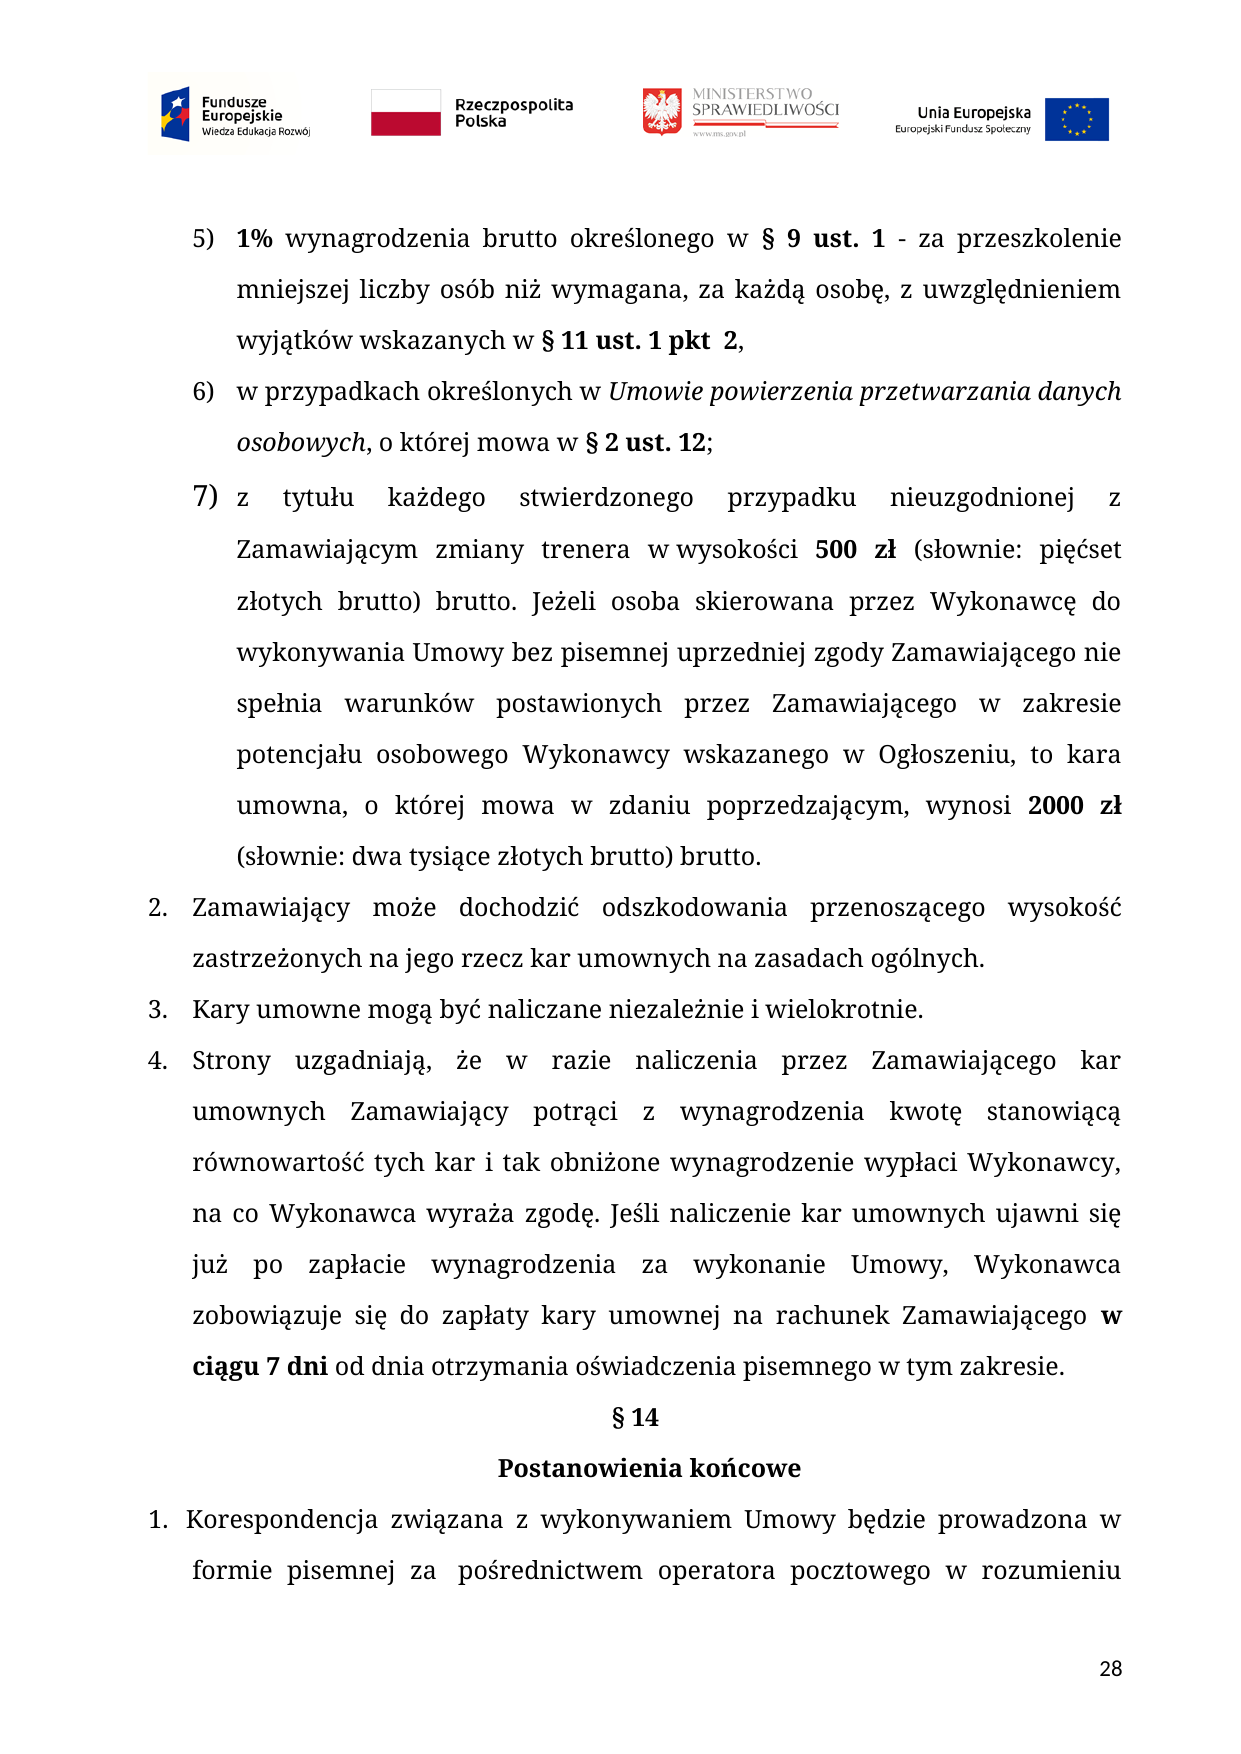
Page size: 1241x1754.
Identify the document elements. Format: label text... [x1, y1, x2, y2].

list w przypadkach określonych w Umowie powierzenia przetwarzania danych osobowych, o której mowa w § 2 ust. 12; [192, 373, 1122, 458]
list 1% wynagrodzenia brutto określonego w § 9 ust. 1 - za przeszkolenie mniejszej liczby osób niż wymagana, za każdą osobę, z uwzględnieniem wyjątków wskazanych w § 11 ust. 1 pkt 2, [192, 220, 1122, 356]
list Postanowienia końcowe [177, 1451, 1122, 1485]
list z tytułu każdego stwierdzonego przypadku nieuzgodnionej z Zamawiającym zmiany trenera w wysokości 500 zł (słownie: pięćset złotych brutto) brutto. Jeżeli osoba skierowana przez Wykonawcę do wykonywania Umowy bez pisemnej uprzedniej zgody Zamawiającego nie spełnia warunków postawionych przez Zamawiającego w zakresie potencjału osobowego Wykonawcy wskazanego w Ogłoszeniu, to kara umowna, o której mowa w zdaniu poprzedzającym, wynosi 2000 zł (słownie: dwa tysiące złotych brutto) brutto. [192, 475, 1122, 872]
list Zamawiający może dochodzić odszkodowania przenoszącego wysokość zastrzeżonych na jego rzecz kar umownych na zasadach ogólnych. [148, 889, 1122, 974]
text § 14 [148, 1400, 1122, 1434]
list Kary umowne mogą być naliczane niezależnie i wielokrotnie. [148, 991, 1122, 1026]
list Strony uzgadniają, że w razie naliczenia przez Zamawiającego kar umownych Zamawiający potrąci z wynagrodzenia kwotę stanowiącą równowartość tych kar i tak obniżone wynagrodzenie wypłaci Wykonawcy, na co Wykonawca wyraża zgodę. Jeśli naliczenie kar umownych ujawni się już po zapłacie wynagrodzenia za wykonanie Umowy, Wykonawca zobowiązuje się do zapłaty kary umownej na rachunek Zamawiającego w ciągu 7 dni od dnia otrzymania oświadczenia pisemnego w tym zakresie. [148, 1042, 1122, 1383]
picture [147, 72, 1123, 155]
